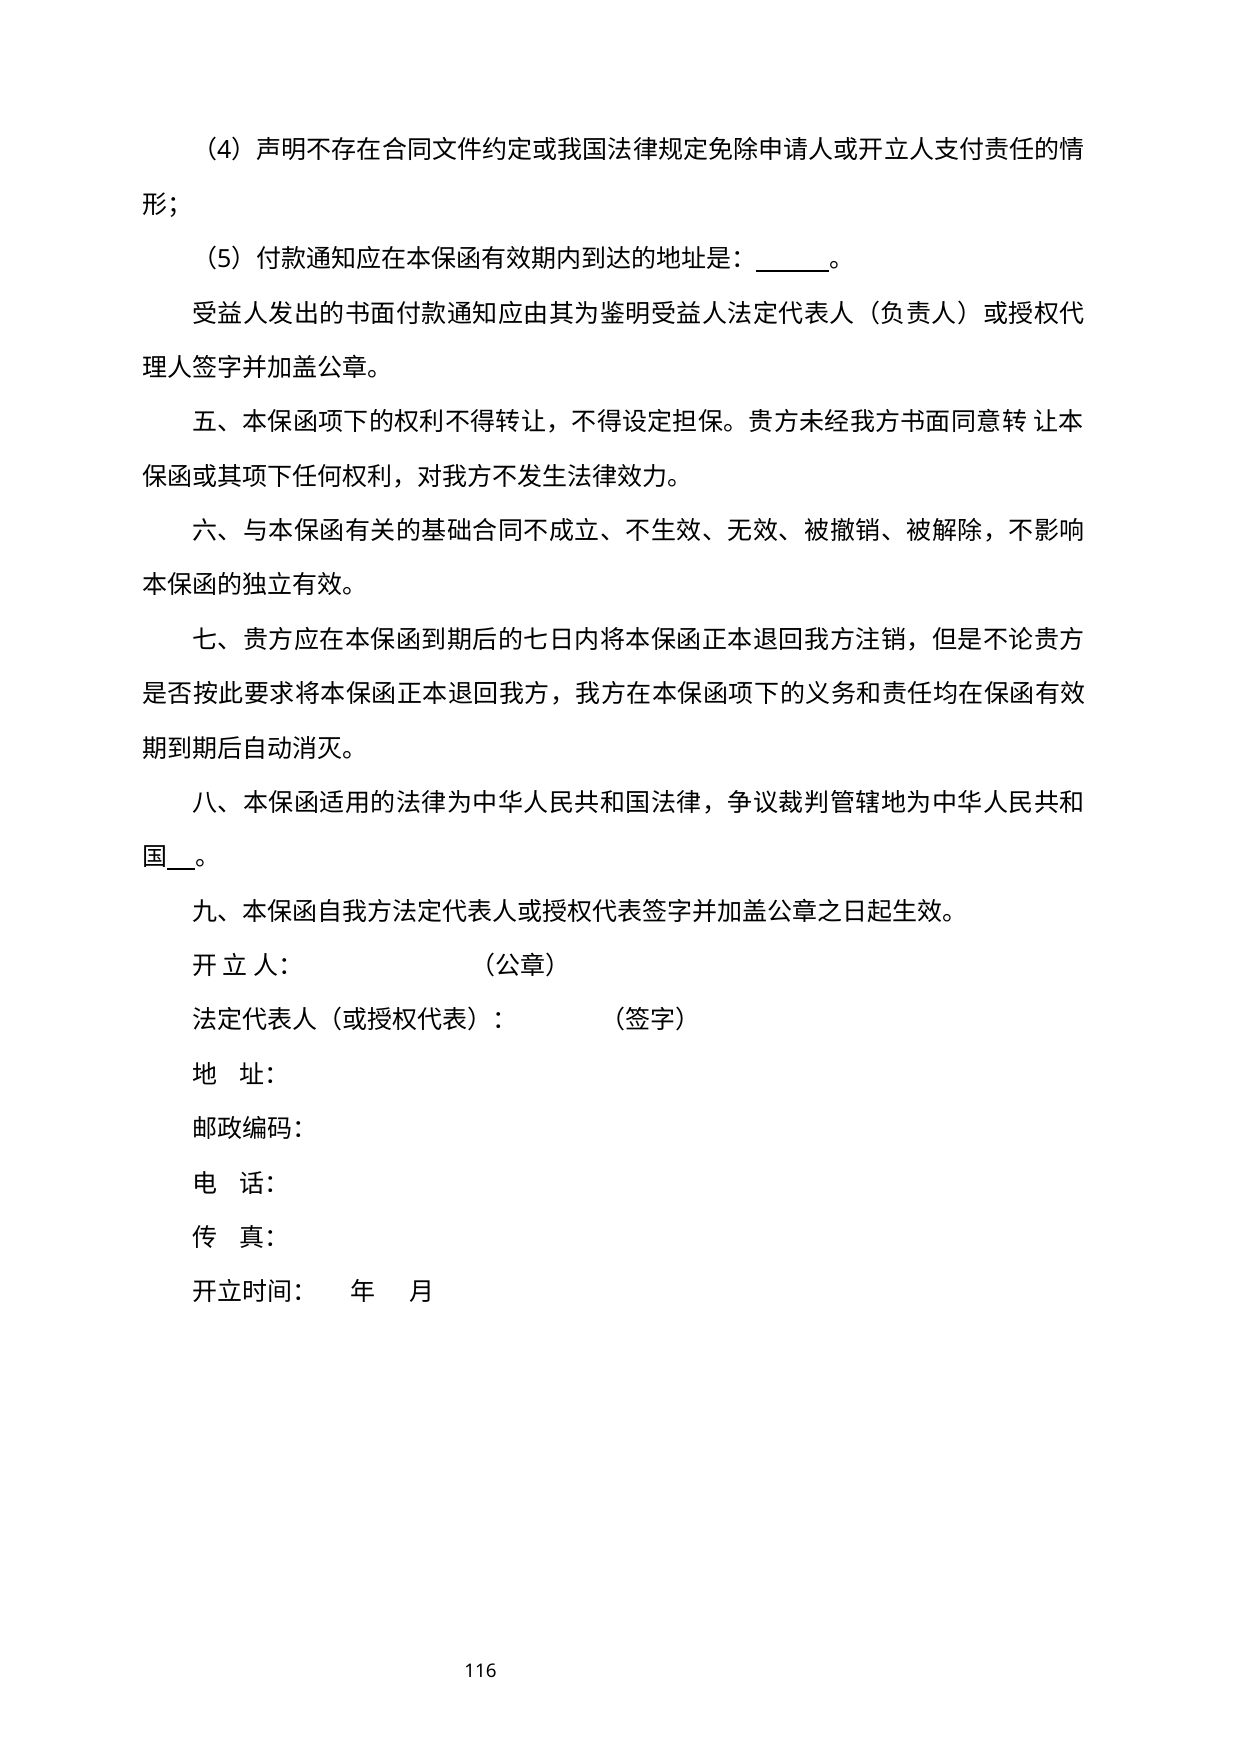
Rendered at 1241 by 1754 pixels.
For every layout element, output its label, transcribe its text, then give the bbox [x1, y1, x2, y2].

text 开立时间： 年 月 [142, 1272, 1087, 1308]
text 法定代表人（或授权代表）： （签字） [142, 1000, 1087, 1036]
text 地 址： [142, 1054, 1087, 1091]
text （5）付款通知应在本保函有效期内到达的地址是： 。 [142, 239, 1087, 275]
text 八、本保函适用的法律为中华人民共和国法律，争议裁判管辖地为中华人民共和国 。 [142, 782, 1087, 873]
text 受益人发出的书面付款通知应由其为鉴明受益人法定代表人（负责人）或授权代理人签字并加盖公章。 [142, 293, 1087, 384]
text 开 立 人： （公章） [142, 946, 1087, 982]
text 传 真： [142, 1217, 1087, 1254]
text （4）声明不存在合同文件约定或我国法律规定免除申请人或开立人支付责任的情形； [142, 130, 1087, 221]
text 五、本保函项下的权利不得转让，不得设定担保。贵方未经我方书面同意转 让本保函或其项下任何权利，对我方不发生法律效力。 [142, 402, 1087, 492]
text 七、贵方应在本保函到期后的七日内将本保函正本退回我方注销，但是不论贵方是否按此要求将本保函正本退回我方，我方在本保函项下的义务和责任均在保函有效期到期后自动消灭。 [142, 619, 1087, 764]
text 六、与本保函有关的基础合同不成立、不生效、无效、被撤销、被解除，不影响本保函的独立有效。 [142, 511, 1087, 601]
text 电 话： [142, 1163, 1087, 1199]
text 九、本保函自我方法定代表人或授权代表签字并加盖公章之日起生效。 [142, 891, 1087, 927]
text 邮政编码： [142, 1109, 1087, 1145]
